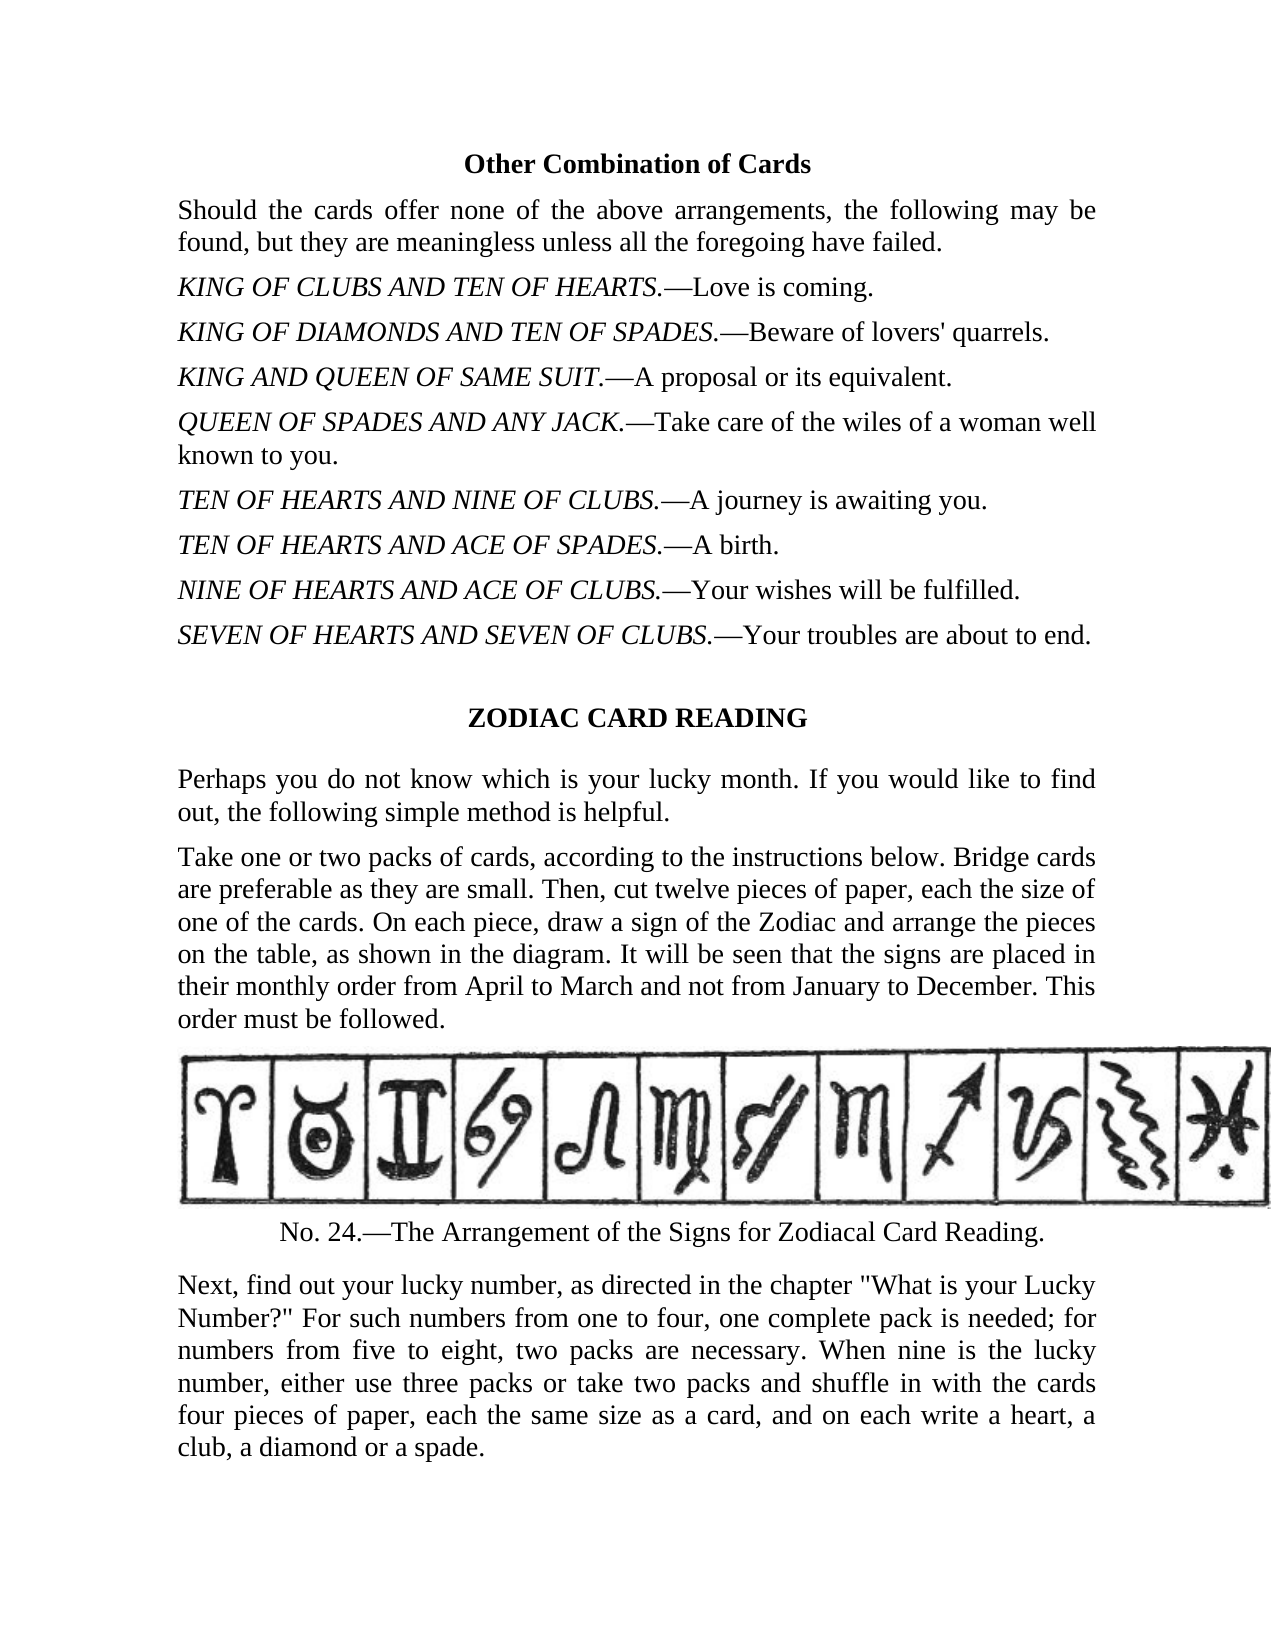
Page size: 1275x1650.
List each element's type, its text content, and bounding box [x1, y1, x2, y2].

text Other Combination of Cards [177, 148, 1098, 180]
text ZODIAC CARD READING [177, 701, 1098, 733]
text Perhaps you do not know which is your lucky month. If you would like to find out, the following simple method is helpful. [177, 762, 1098, 827]
text KING OF CLUBS AND TEN OF HEARTS.—Love is coming. [177, 270, 1098, 303]
text NINE OF HEARTS AND ACE OF CLUBS.—Your wishes will be fulfilled. [177, 573, 1098, 606]
text Should the cards offer none of the above arrangements, the following may be found, but they are meaningless unless all the foregoing have failed. [177, 193, 1098, 257]
text SEVEN OF HEARTS AND SEVEN OF CLUBS.—Your troubles are about to end. [177, 618, 1098, 651]
text No. 24.—The Arrangement of the Signs for Zodiacal Card Reading. [177, 1215, 1098, 1248]
text Take one or two packs of cards, according to the instructions below. Bridge cards are preferable as they are small. Then, cut twelve pieces of paper, each the size of one of the cards. On each piece, draw a sign of the Zodiac and arrange the pieces on the table, as shown in the diagram. It will be seen that the signs are placed in their monthly order from April to March and not from January to December. This order must be followed. [177, 840, 1098, 1034]
picture [177, 1046, 1271, 1209]
text Next, find out your lucky number, as directed in the chapter "What is your Lucky Number?" For such numbers from one to four, one complete pack is needed; for numbers from five to eight, two packs are necessary. When nine is the lucky number, either use three packs or take two packs and shuffle in with the cards four pieces of paper, each the same size as a card, and on each write a heart, a club, a diamond or a spade. [177, 1268, 1098, 1463]
text KING AND QUEEN OF SAME SUIT.—A proposal or its equivalent. [177, 360, 1098, 393]
text TEN OF HEARTS AND ACE OF SPADES.—A birth. [177, 528, 1098, 561]
text KING OF DIAMONDS AND TEN OF SPADES.—Beware of lovers' quarrels. [177, 315, 1098, 348]
text TEN OF HEARTS AND NINE OF CLUBS.—A journey is awaiting you. [177, 483, 1098, 515]
text QUEEN OF SPADES AND ANY JACK.—Take care of the wiles of a woman well known to you. [177, 406, 1098, 470]
